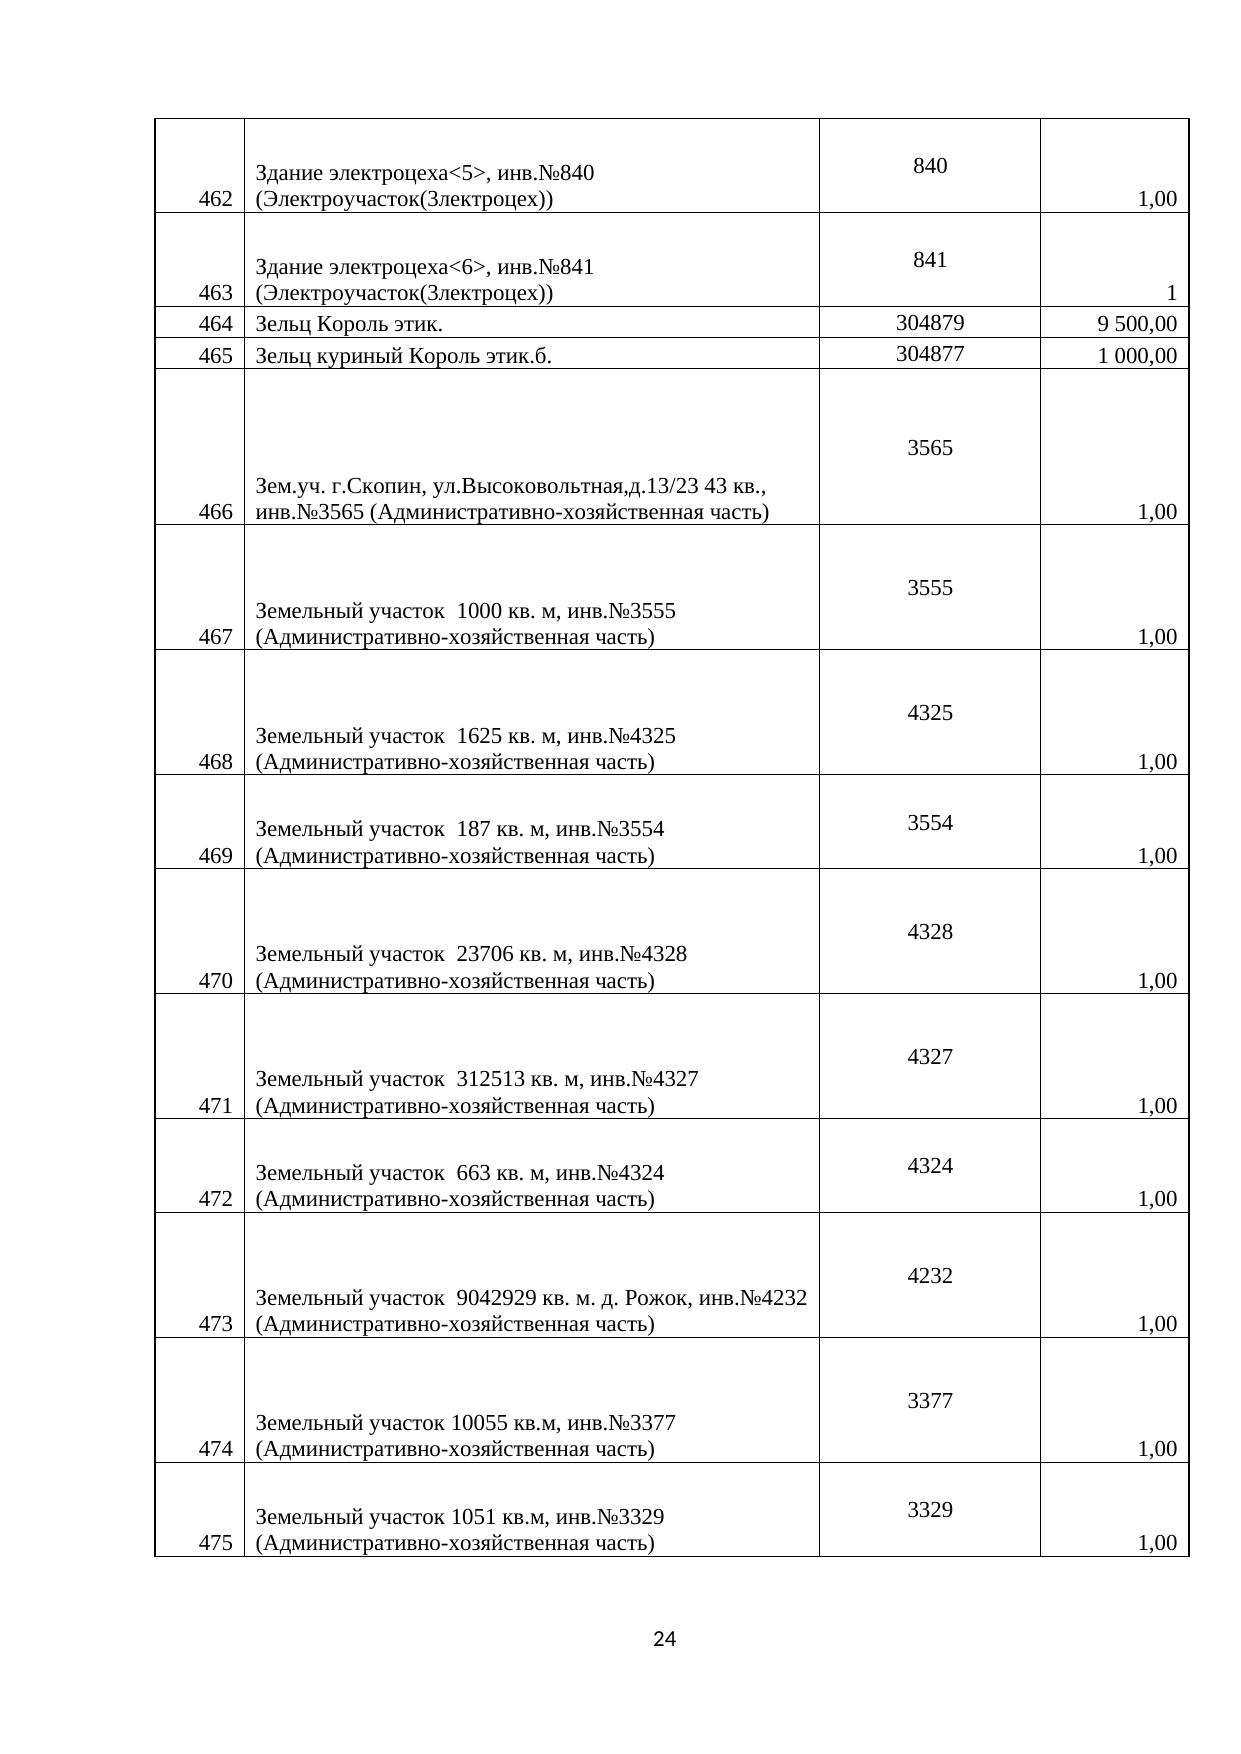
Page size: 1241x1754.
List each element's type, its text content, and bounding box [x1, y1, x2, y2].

table_cell 1,00 [1041, 1338, 1188, 1462]
table_cell Земельный участок 23706 кв. м, инв.№4328 (Административно-хозяйственная часть) [245, 869, 819, 993]
table_cell 1,00 [1041, 1213, 1188, 1337]
table_cell Земельный участок 312513 кв. м, инв.№4327 (Административно-хозяйственная часть) [245, 994, 819, 1118]
table_cell 468 [156, 650, 244, 774]
table_cell 3555 [820, 525, 1040, 649]
table_cell Земельный участок 663 кв. м, инв.№4324 (Административно-хозяйственная часть) [245, 1119, 819, 1212]
table_cell 464 [156, 307, 244, 337]
table_cell 3565 [820, 369, 1040, 524]
table_cell Зельц куриный Король этик.б. [245, 338, 819, 368]
table_cell 1,00 [1041, 119, 1188, 212]
table_cell 3554 [820, 775, 1040, 868]
table_cell 1,00 [1041, 1463, 1188, 1556]
table_cell 841 [820, 213, 1040, 306]
table_cell 473 [156, 1213, 244, 1337]
table_cell 475 [156, 1463, 244, 1556]
table_cell 1,00 [1041, 869, 1188, 993]
table_cell 1,00 [1041, 994, 1188, 1118]
table_cell 1 000,00 [1041, 338, 1188, 368]
table_cell 462 [156, 119, 244, 212]
table_cell 4325 [820, 650, 1040, 774]
table_cell 4232 [820, 1213, 1040, 1337]
table_cell Здание электроцеха<5>, инв.№840 (Электроучасток(3лектроцех)) [245, 119, 819, 212]
table_cell 304877 [820, 338, 1040, 368]
table_cell 1,00 [1041, 775, 1188, 868]
table_cell 3377 [820, 1338, 1040, 1462]
table_cell 465 [156, 338, 244, 368]
table_cell 472 [156, 1119, 244, 1212]
table_cell Зельц Король этик. [245, 307, 819, 337]
table_cell 474 [156, 1338, 244, 1462]
table_cell 1,00 [1041, 650, 1188, 774]
table_cell 4324 [820, 1119, 1040, 1212]
table_cell Здание электроцеха<6>, инв.№841 (Электроучасток(3лектроцех)) [245, 213, 819, 306]
table_cell 469 [156, 775, 244, 868]
table_cell 1 [1041, 213, 1188, 306]
table_cell 1,00 [1041, 525, 1188, 649]
table_cell 466 [156, 369, 244, 524]
table_cell 470 [156, 869, 244, 993]
table_cell Земельный участок 1051 кв.м, инв.№3329 (Административно-хозяйственная часть) [245, 1463, 819, 1556]
table_cell Земельный участок 1625 кв. м, инв.№4325 (Административно-хозяйственная часть) [245, 650, 819, 774]
table_cell 463 [156, 213, 244, 306]
table_cell 4328 [820, 869, 1040, 993]
table_cell 4327 [820, 994, 1040, 1118]
table_cell 9 500,00 [1041, 307, 1188, 337]
table_cell Земельный участок 1000 кв. м, инв.№3555 (Административно-хозяйственная часть) [245, 525, 819, 649]
table_cell 1,00 [1041, 369, 1188, 524]
table_cell Земельный участок 187 кв. м, инв.№3554 (Административно-хозяйственная часть) [245, 775, 819, 868]
table_cell 3329 [820, 1463, 1040, 1556]
table_cell 467 [156, 525, 244, 649]
table_cell Зем.уч. г.Скопин, ул.Высоковольтная,д.13/23 43 кв., инв.№3565 (Административно-хозяйственная часть) [245, 369, 819, 524]
table_cell 1,00 [1041, 1119, 1188, 1212]
table_cell Земельный участок 10055 кв.м, инв.№3377 (Административно-хозяйственная часть) [245, 1338, 819, 1462]
table_cell Земельный участок 9042929 кв. м. д. Рожок, инв.№4232 (Административно-хозяйственная часть) [245, 1213, 819, 1337]
table_cell 471 [156, 994, 244, 1118]
table_cell 304879 [820, 307, 1040, 337]
table_cell 840 [820, 119, 1040, 212]
